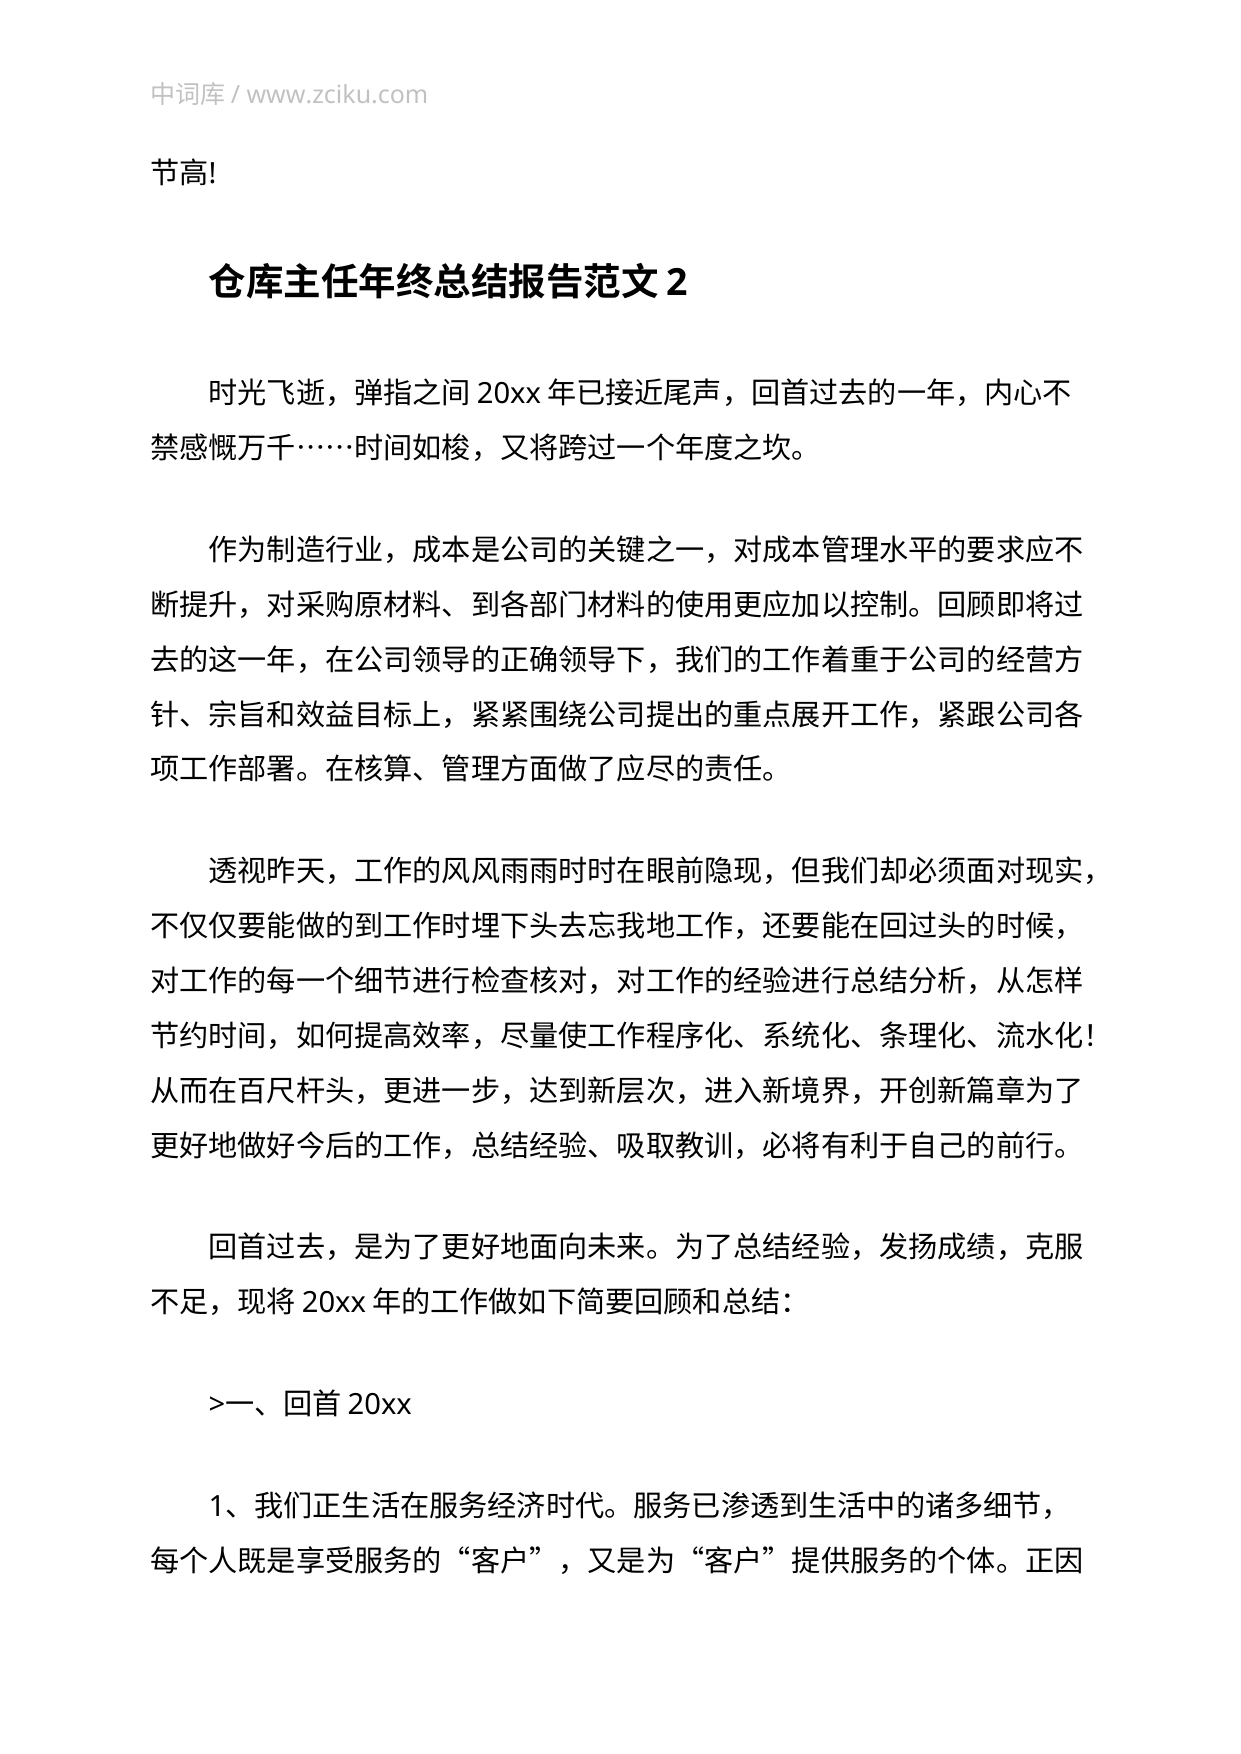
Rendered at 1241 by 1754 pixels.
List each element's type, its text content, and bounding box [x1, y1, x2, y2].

text 透视昨天，工作的风风雨雨时时在眼前隐现，但我们却必须面对现实，不仅仅要能做的到工作时埋下头去忘我地工作，还要能在回过头的时候，对工作的每一个细节进行检查核对，对工作的经验进行总结分析，从怎样节约时间，如何提高效率，尽量使工作程序化、系统化、条理化、流水化！从而在百尺杆头，更进一步，达到新层次，进入新境界，开创新篇章为了更好地做好今后的工作，总结经验、吸取教训，必将有利于自己的前行。 [150, 848, 1090, 1164]
text 回首过去，是为了更好地面向未来。为了总结经验，发扬成绩，克服不足，现将20xx年的工作做如下简要回顾和总结： [150, 1224, 1090, 1321]
text 时光飞逝，弹指之间20xx年已接近尾声，回首过去的一年，内心不禁感慨万千……时间如梭，又将跨过一个年度之坎。 [150, 369, 1090, 467]
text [150, 1483, 1090, 1580]
text 作为制造行业，成本是公司的关键之一，对成本管理水平的要求应不断提升，对采购原材料、到各部门材料的使用更应加以控制。回顾即将过去的这一年，在公司领导的正确领导下，我们的工作着重于公司的经营方针、宗旨和效益目标上，紧紧围绕公司提出的重点展开工作，紧跟公司各项工作部署。在核算、管理方面做了应尽的责任。 [150, 526, 1090, 788]
text 仓库主任年终总结报告范文2 [150, 252, 1090, 306]
text >一、回首20xx [150, 1381, 1090, 1423]
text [150, 150, 1090, 192]
